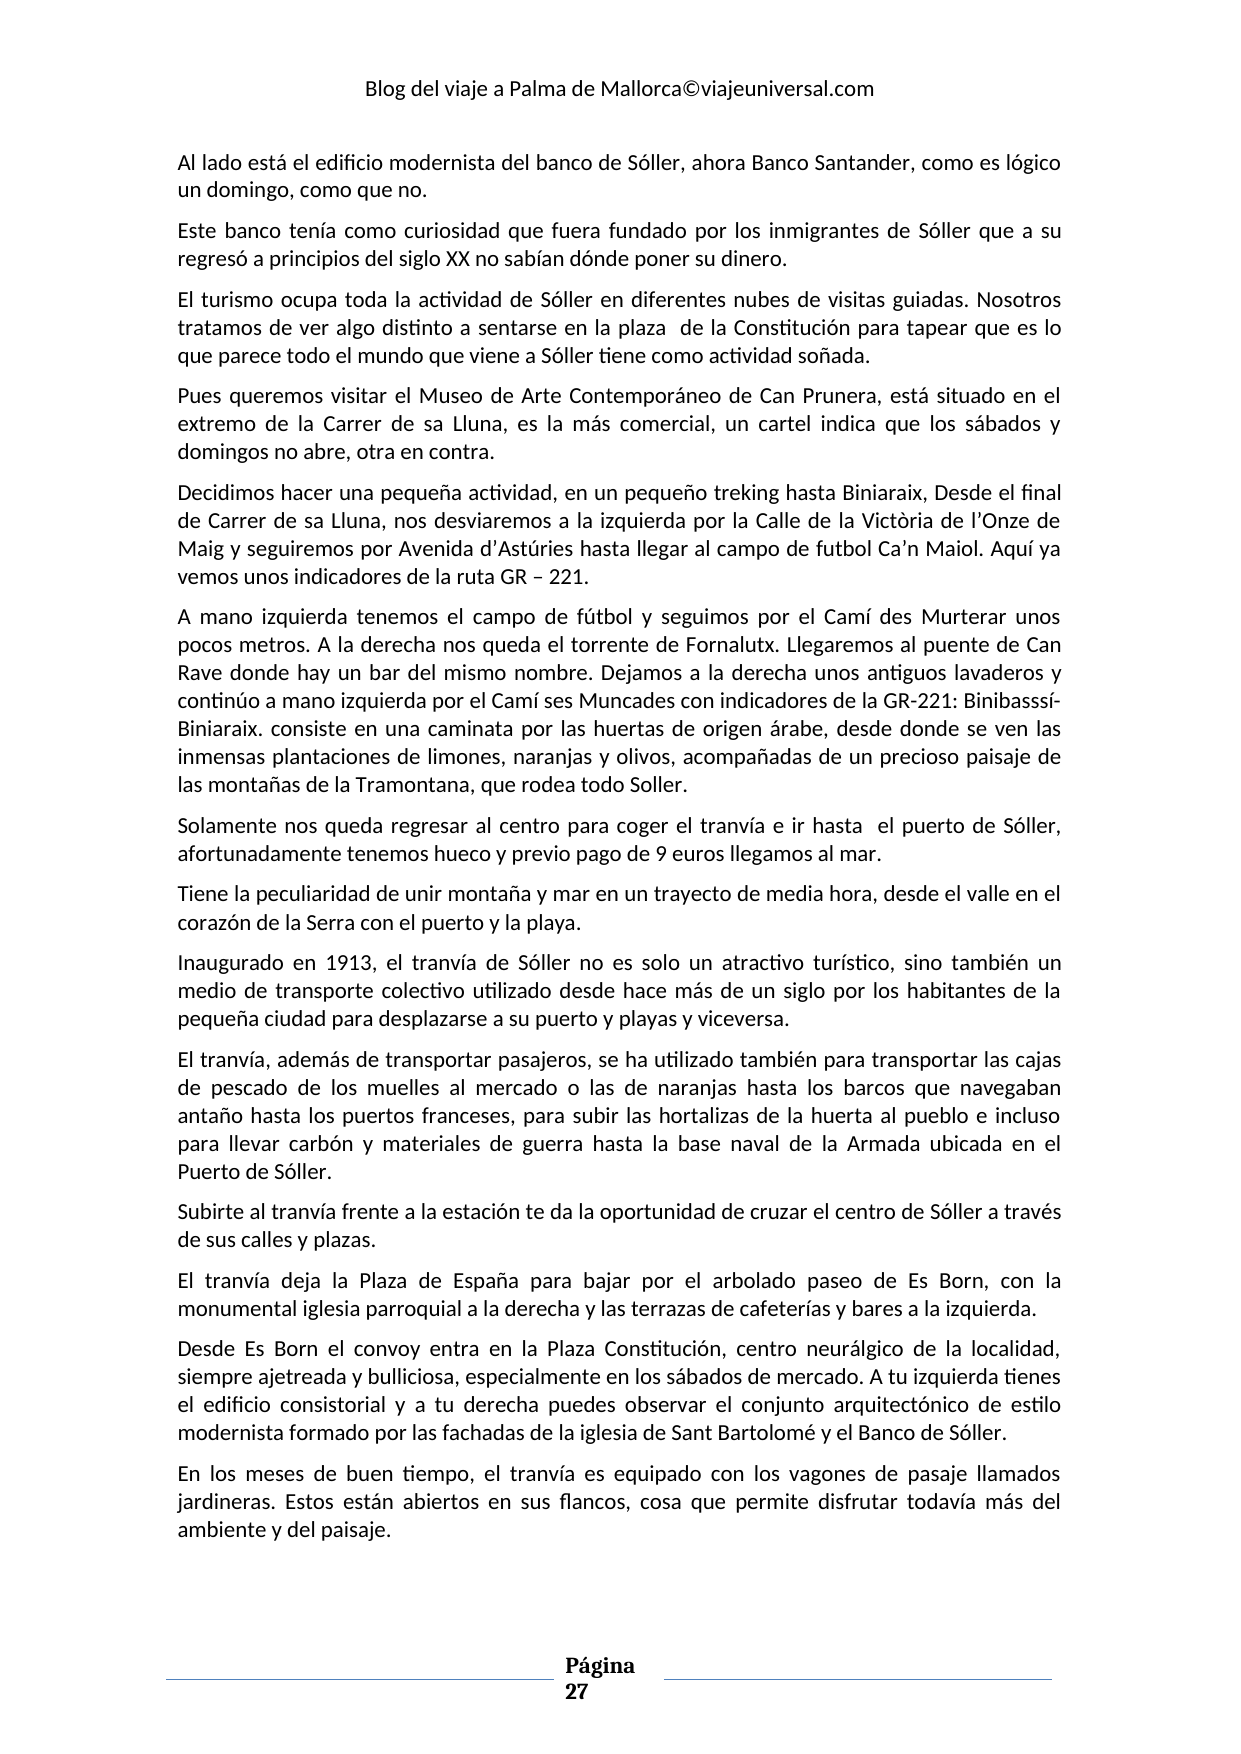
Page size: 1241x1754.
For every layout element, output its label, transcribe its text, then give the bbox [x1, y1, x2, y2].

text Al lado está el edificio modernista del banco de Sóller, ahora Banco Santander, como es lógico un domingo, como que no. [177, 148, 1063, 204]
text Este banco tenía como curiosidad que fuera fundado por los inmigrantes de Sóller que a su regresó a principios del siglo XX no sabían dónde poner su dinero. [177, 216, 1063, 272]
text Pues queremos visitar el Museo de Arte Contemporáneo de Can Prunera, está situado en el extremo de la Carrer de sa Lluna, es la más comercial, un cartel indica que los sábados y domingos no abre, otra en contra. [177, 381, 1063, 465]
text El tranvía, además de transportar pasajeros, se ha utilizado también para transportar las cajas de pescado de los muelles al mercado o las de naranjas hasta los barcos que navegaban antaño hasta los puertos franceses, para subir las hortalizas de la huerta al pueblo e incluso para llevar carbón y materiales de guerra hasta la base naval de la Armada ubicada en el Puerto de Sóller. [177, 1045, 1063, 1185]
text Desde Es Born el convoy entra en la Plaza Constitución, centro neurálgico de la localidad, siempre ajetreada y bulliciosa, especialmente en los sábados de mercado. A tu izquierda tienes el edificio consistorial y a tu derecha puedes observar el conjunto arquitectónico de estilo modernista formado por las fachadas de la iglesia de Sant Bartolomé y el Banco de Sóller. [177, 1334, 1063, 1446]
text Solamente nos queda regresar al centro para coger el tranvía e ir hasta el puerto de Sóller, afortunadamente tenemos hueco y previo pago de 9 euros llegamos al mar. [177, 811, 1063, 867]
text Decidimos hacer una pequeña actividad, en un pequeño treking hasta Biniaraix, Desde el final de Carrer de sa Lluna, nos desviaremos a la izquierda por la Calle de la Victòria de l’Onze de Maig y seguiremos por Avenida d’Astúries hasta llegar al campo de futbol Ca’n Maiol. Aquí ya vemos unos indicadores de la ruta GR – 221. [177, 478, 1063, 590]
text En los meses de buen tiempo, el tranvía es equipado con los vagones de pasaje llamados jardineras. Estos están abiertos en sus flancos, cosa que permite disfrutar todavía más del ambiente y del paisaje. [177, 1459, 1063, 1543]
text El turismo ocupa toda la actividad de Sóller en diferentes nubes de visitas guiadas. Nosotros tratamos de ver algo distinto a sentarse en la plaza de la Constitución para tapear que es lo que parece todo el mundo que viene a Sóller tiene como actividad soñada. [177, 285, 1063, 369]
text El tranvía deja la Plaza de España para bajar por el arbolado paseo de Es Born, con la monumental iglesia parroquial a la derecha y las terrazas de cafeterías y bares a la izquierda. [177, 1266, 1063, 1322]
text Subirte al tranvía frente a la estación te da la oportunidad de cruzar el centro de Sóller a través de sus calles y plazas. [177, 1197, 1063, 1253]
text Tiene la peculiaridad de unir montaña y mar en un trayecto de media hora, desde el valle en el corazón de la Serra con el puerto y la playa. [177, 879, 1063, 936]
text A mano izquierda tenemos el campo de fútbol y seguimos por el Camí des Murterar unos pocos metros. A la derecha nos queda el torrente de Fornalutx. Llegaremos al puente de Can Rave donde hay un bar del mismo nombre. Dejamos a la derecha unos antiguos lavaderos y continúo a mano izquierda por el Camí ses Muncades con indicadores de la GR-221: Binibasssí-Biniaraix. consiste en una caminata por las huertas de origen árabe, desde donde se ven las inmensas plantaciones de limones, naranjas y olivos, acompañadas de un precioso paisaje de las montañas de la Tramontana, que rodea todo Soller. [177, 602, 1063, 798]
text Inaugurado en 1913, el tranvía de Sóller no es solo un atractivo turístico, sino también un medio de transporte colectivo utilizado desde hace más de un siglo por los habitantes de la pequeña ciudad para desplazarse a su puerto y playas y viceversa. [177, 948, 1063, 1032]
